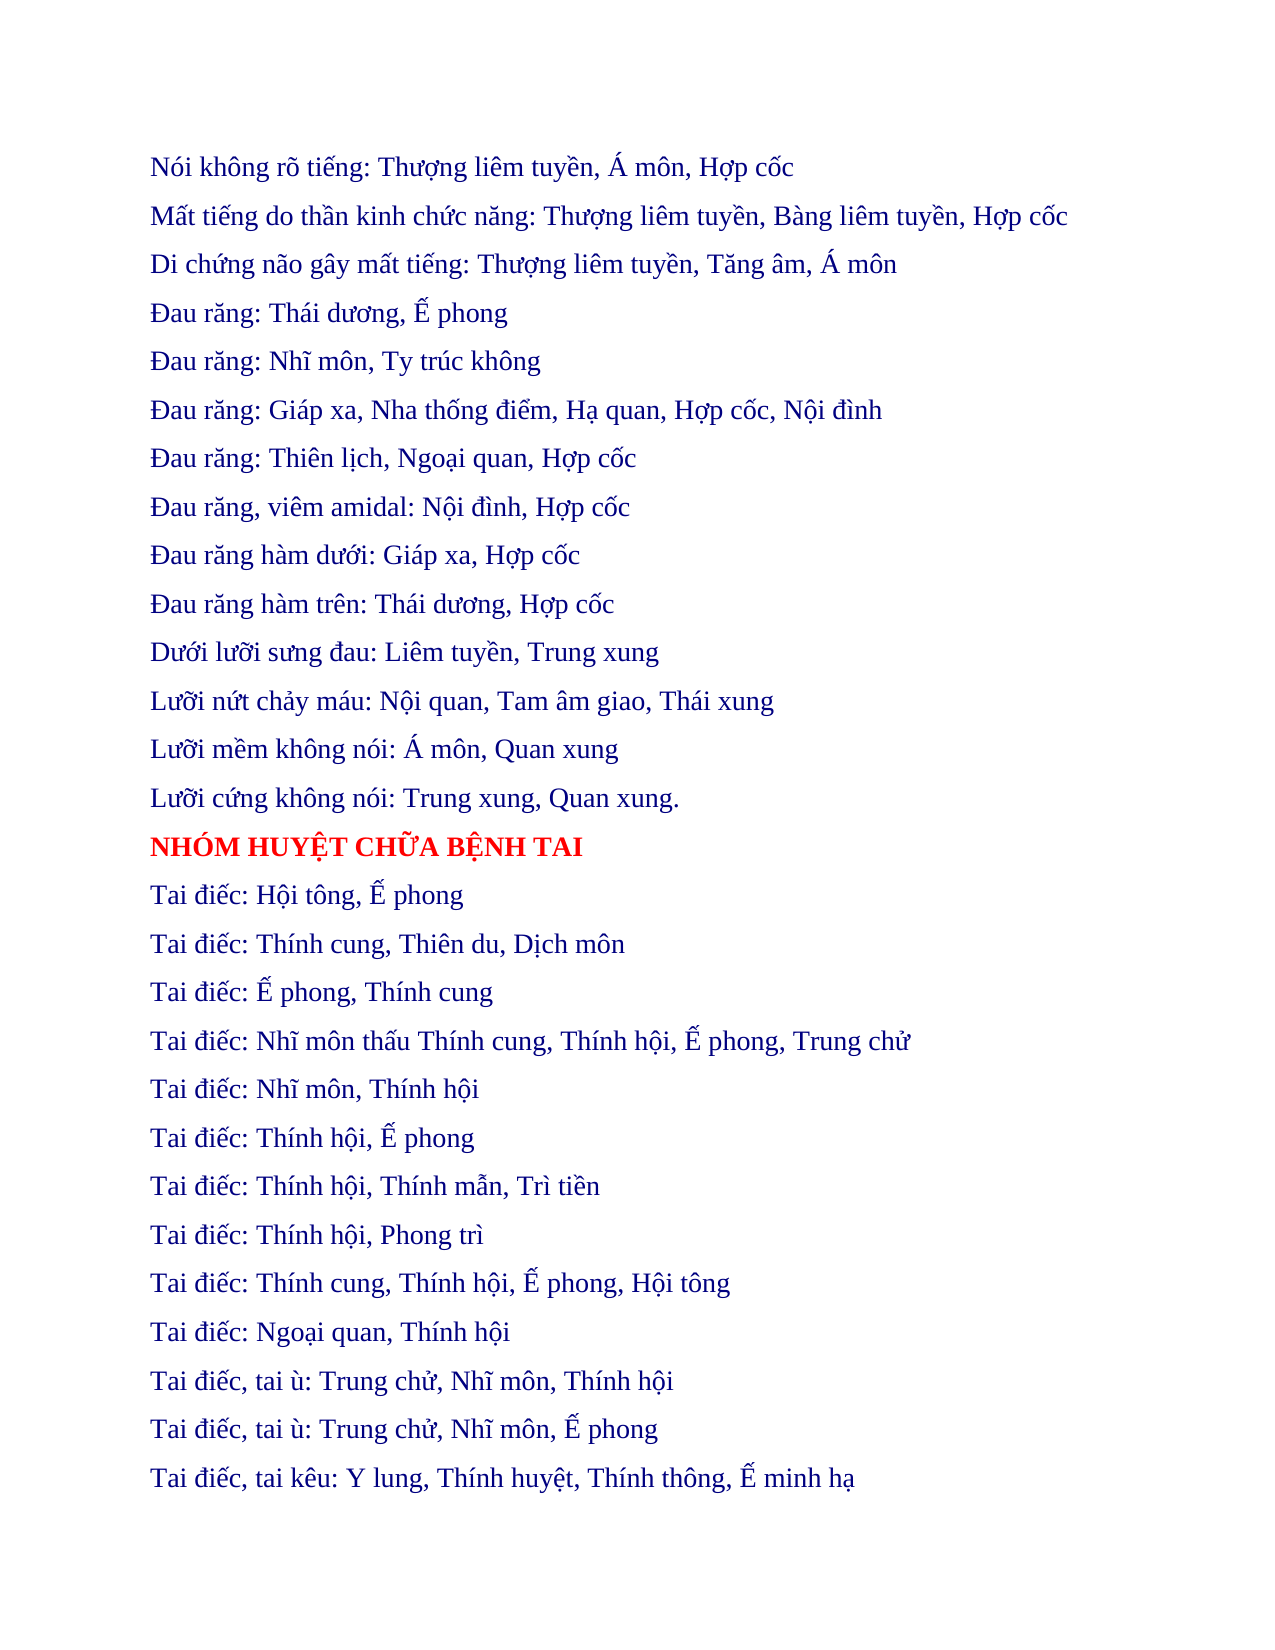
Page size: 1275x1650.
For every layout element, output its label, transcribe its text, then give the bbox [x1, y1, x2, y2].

text Đau răng: Thái dương, Ế phong [150, 296, 1125, 328]
text Tai điếc: Nhĩ môn, Thính hội [150, 1072, 1125, 1105]
text Tai điếc, tai kêu: Y lung, Thính huyệt, Thính thông, Ế minh hạ [150, 1461, 1125, 1493]
text Tai điếc: Hội tông, Ế phong [150, 878, 1125, 911]
text Tai điếc: Ế phong, Thính cung [150, 975, 1125, 1008]
text Đau răng hàm dưới: Giáp xa, Hợp cốc [150, 538, 1125, 571]
text Lưỡi cứng không nói: Trung xung, Quan xung. [150, 781, 1125, 813]
text Tai điếc: Thính hội, Thính mẫn, Trì tiền [150, 1169, 1125, 1202]
text Mất tiếng do thần kinh chức năng: Thượng liêm tuyền, Bàng liêm tuyền, Hợp cốc [150, 198, 1125, 231]
text Tai điếc, tai ù: Trung chử, Nhĩ môn, Thính hội [150, 1363, 1125, 1396]
text Tai điếc, tai ù: Trung chử, Nhĩ môn, Ế phong [150, 1412, 1125, 1444]
text Tai điếc: Thính hội, Ế phong [150, 1121, 1125, 1153]
text Đau răng: Thiên lịch, Ngoại quan, Hợp cốc [150, 441, 1125, 474]
text Tai điếc: Ngoại quan, Thính hội [150, 1315, 1125, 1347]
text Đau răng: Nhĩ môn, Ty trúc không [150, 344, 1125, 377]
text Nói không rõ tiếng: Thượng liêm tuyền, Á môn, Hợp cốc [150, 150, 1125, 182]
text Dưới lưỡi sưng đau: Liêm tuyền, Trung xung [150, 635, 1125, 668]
text NHÓM HUYỆT CHỮA BỆNH TAI [150, 829, 1125, 862]
text Tai điếc: Thính cung, Thính hội, Ế phong, Hội tông [150, 1266, 1125, 1299]
text Tai điếc: Nhĩ môn thấu Thính cung, Thính hội, Ế phong, Trung chử [150, 1024, 1125, 1056]
text Tai điếc: Thính cung, Thiên du, Dịch môn [150, 927, 1125, 959]
text Lưỡi nứt chảy máu: Nội quan, Tam âm giao, Thái xung [150, 684, 1125, 716]
text Đau răng, viêm amidal: Nội đình, Hợp cốc [150, 490, 1125, 522]
text Di chứng não gây mất tiếng: Thượng liêm tuyền, Tăng âm, Á môn [150, 247, 1125, 279]
text Đau răng hàm trên: Thái dương, Hợp cốc [150, 587, 1125, 619]
text Lưỡi mềm không nói: Á môn, Quan xung [150, 732, 1125, 765]
text Đau răng: Giáp xa, Nha thống điểm, Hạ quan, Hợp cốc, Nội đình [150, 393, 1125, 425]
text Tai điếc: Thính hội, Phong trì [150, 1218, 1125, 1250]
